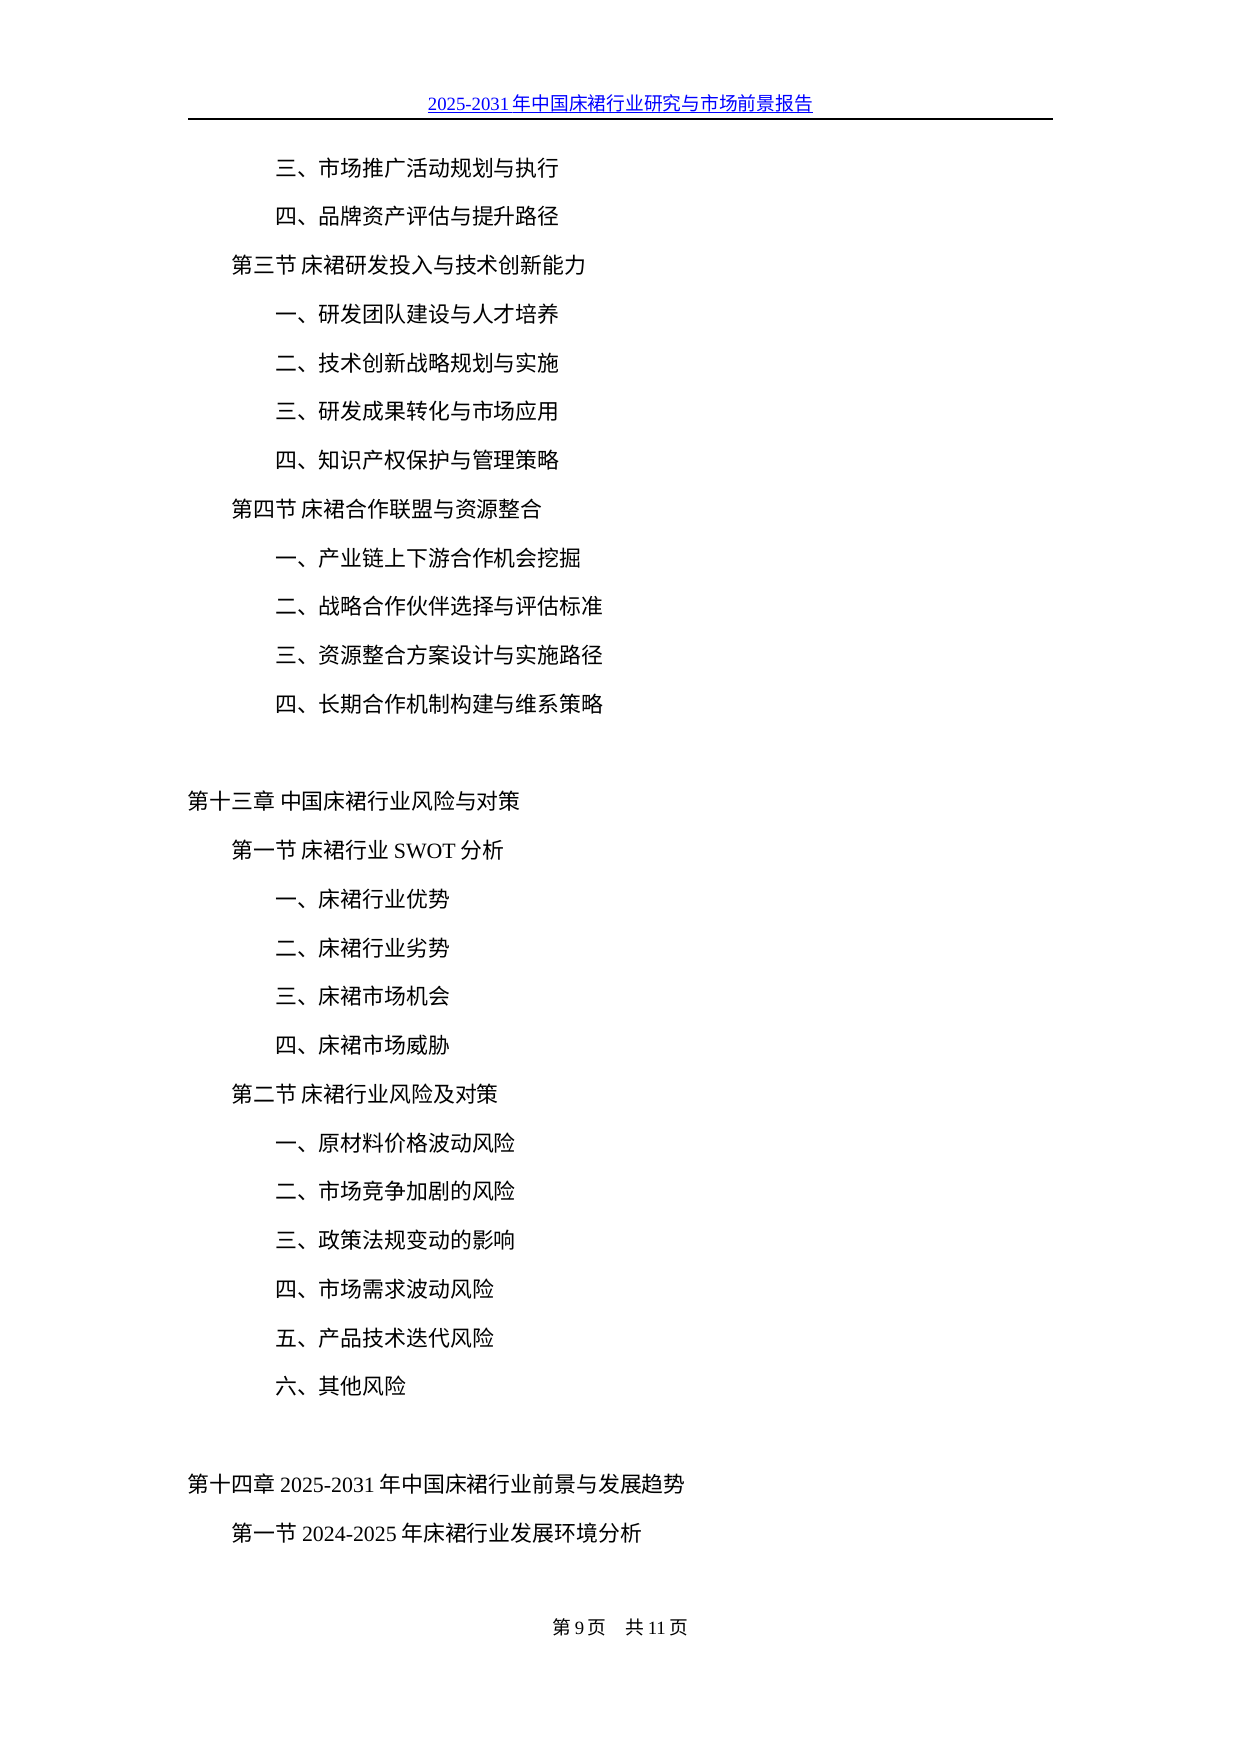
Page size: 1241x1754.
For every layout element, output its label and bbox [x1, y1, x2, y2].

text [187, 150, 1053, 1548]
